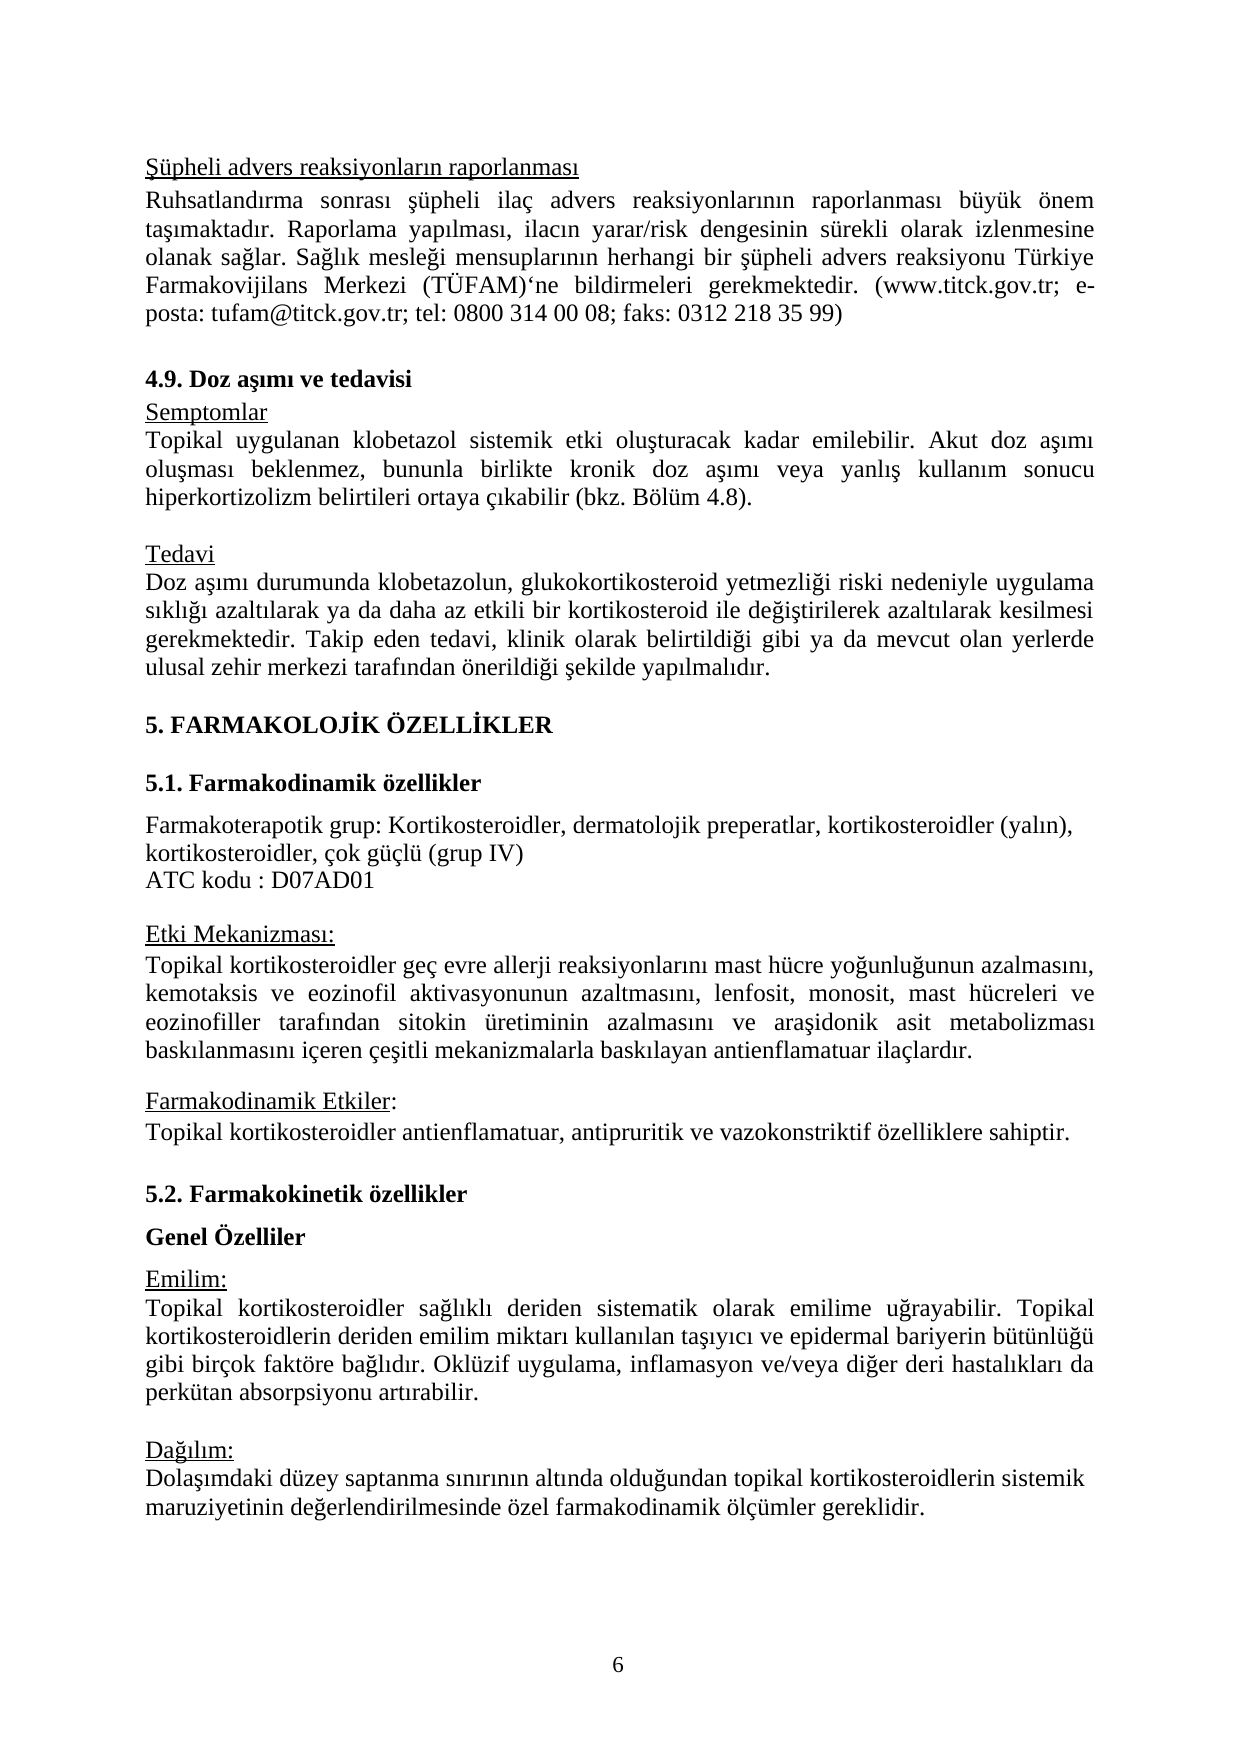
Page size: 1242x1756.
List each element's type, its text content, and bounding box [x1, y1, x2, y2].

subtitle FARMAKOLOJİK ÖZELLİKLER [145, 710, 1117, 739]
text Topikal kortikosteroidler sağlıklı deriden sistematik olarak emilime uğrayabilir. Topikal kortikosteroidlerin deriden emilim miktarı kullanılan taşıyıcı ve epidermal bariyerin bütünlüğü gibi birçok faktöre bağlıdır. Oklüzif uygulama, inflamasyon ve/veya diğer deri hastalıkları da perkütan absorpsiyonu artırabilir. [145, 1293, 1095, 1406]
text Doz aşımı durumunda klobetazolun, glukokortikosteroid yetmezliği riski nedeniyle uygulama sıklığı azaltılarak ya da daha az etkili bir kortikosteroid ile değiştirilerek azaltılarak kesilmesi gerekmektedir. Takip eden tedavi, klinik olarak belirtildiği gibi ya da mevcut olan yerlerde ulusal zehir merkezi tarafından önerildiği şekilde yapılmalıdır. [145, 568, 1095, 681]
text Tedavi [145, 539, 1117, 568]
text Topikal kortikosteroidler antienflamatuar, antipruritik ve vazokonstriktif özelliklere sahiptir. [145, 1117, 1117, 1146]
subtitle Farmakokinetik özellikler Genel Özelliler [145, 1179, 468, 1251]
text Semptomlar [145, 397, 1117, 426]
text ATC kodu : D07AD01 [145, 866, 1117, 894]
text Emilim: [145, 1265, 1117, 1293]
list Farmakodinamik özellikler [145, 768, 1117, 797]
text Etki Mekanizması: [145, 919, 1117, 948]
text Dağılım: [145, 1435, 1117, 1463]
text Dolaşımdaki düzey saptanma sınırının altında olduğundan topikal kortikosteroidlerin sistemik maruziyetinin değerlendirilmesinde özel farmakodinamik ölçümler gereklidir. [145, 1464, 1087, 1520]
text Farmakodinamik Etkiler: [145, 1086, 1117, 1114]
text Farmakoterapotik grup: Kortikosteroidler, dermatolojik preperatlar, kortikosteroidler (yalın), kortikosteroidler, çok güçlü (grup IV) [145, 811, 1076, 866]
text Topikal uygulanan klobetazol sistemik etki oluşturacak kadar emilebilir. Akut doz aşımı oluşması beklenmez, bununla birlikte kronik doz aşımı veya yanlış kullanım sonucu hiperkortizolizm belirtileri ortaya çıkabilir (bkz. Bölüm 4.8). [145, 426, 1095, 511]
text Topikal kortikosteroidler geç evre allerji reaksiyonlarını mast hücre yoğunluğunun azalmasını, kemotaksis ve eozinofil aktivasyonunun azaltmasını, lenfosit, monosit, mast hücreleri ve eozinofiller tarafından sitokin üretiminin azalmasını ve araşidonik asit metabolizması baskılanmasını içeren çeşitli mekanizmalarla baskılayan antienflamatuar ilaçlardır. [145, 951, 1096, 1064]
subtitle Doz aşımı ve tedavisi [145, 364, 1117, 393]
text Şüpheli advers reaksiyonların raporlanması [145, 152, 1117, 181]
text Ruhsatlandırma sonrası şüpheli ilaç advers reaksiyonlarının raporlanması büyük önem taşımaktadır. Raporlama yapılması, ilacın yarar/risk dengesinin sürekli olarak izlenmesine olanak sağlar. Sağlık mesleği mensuplarının herhangi bir şüpheli advers reaksiyonu Türkiye Farmakovijilans Merkezi (TÜFAM)‘ne bildirmeleri gerekmektedir. (www.titck.gov.tr; e-posta: tufam@titck.gov.tr; tel: 0800 314 00 08; faks: 0312 218 35 99) [145, 186, 1095, 327]
